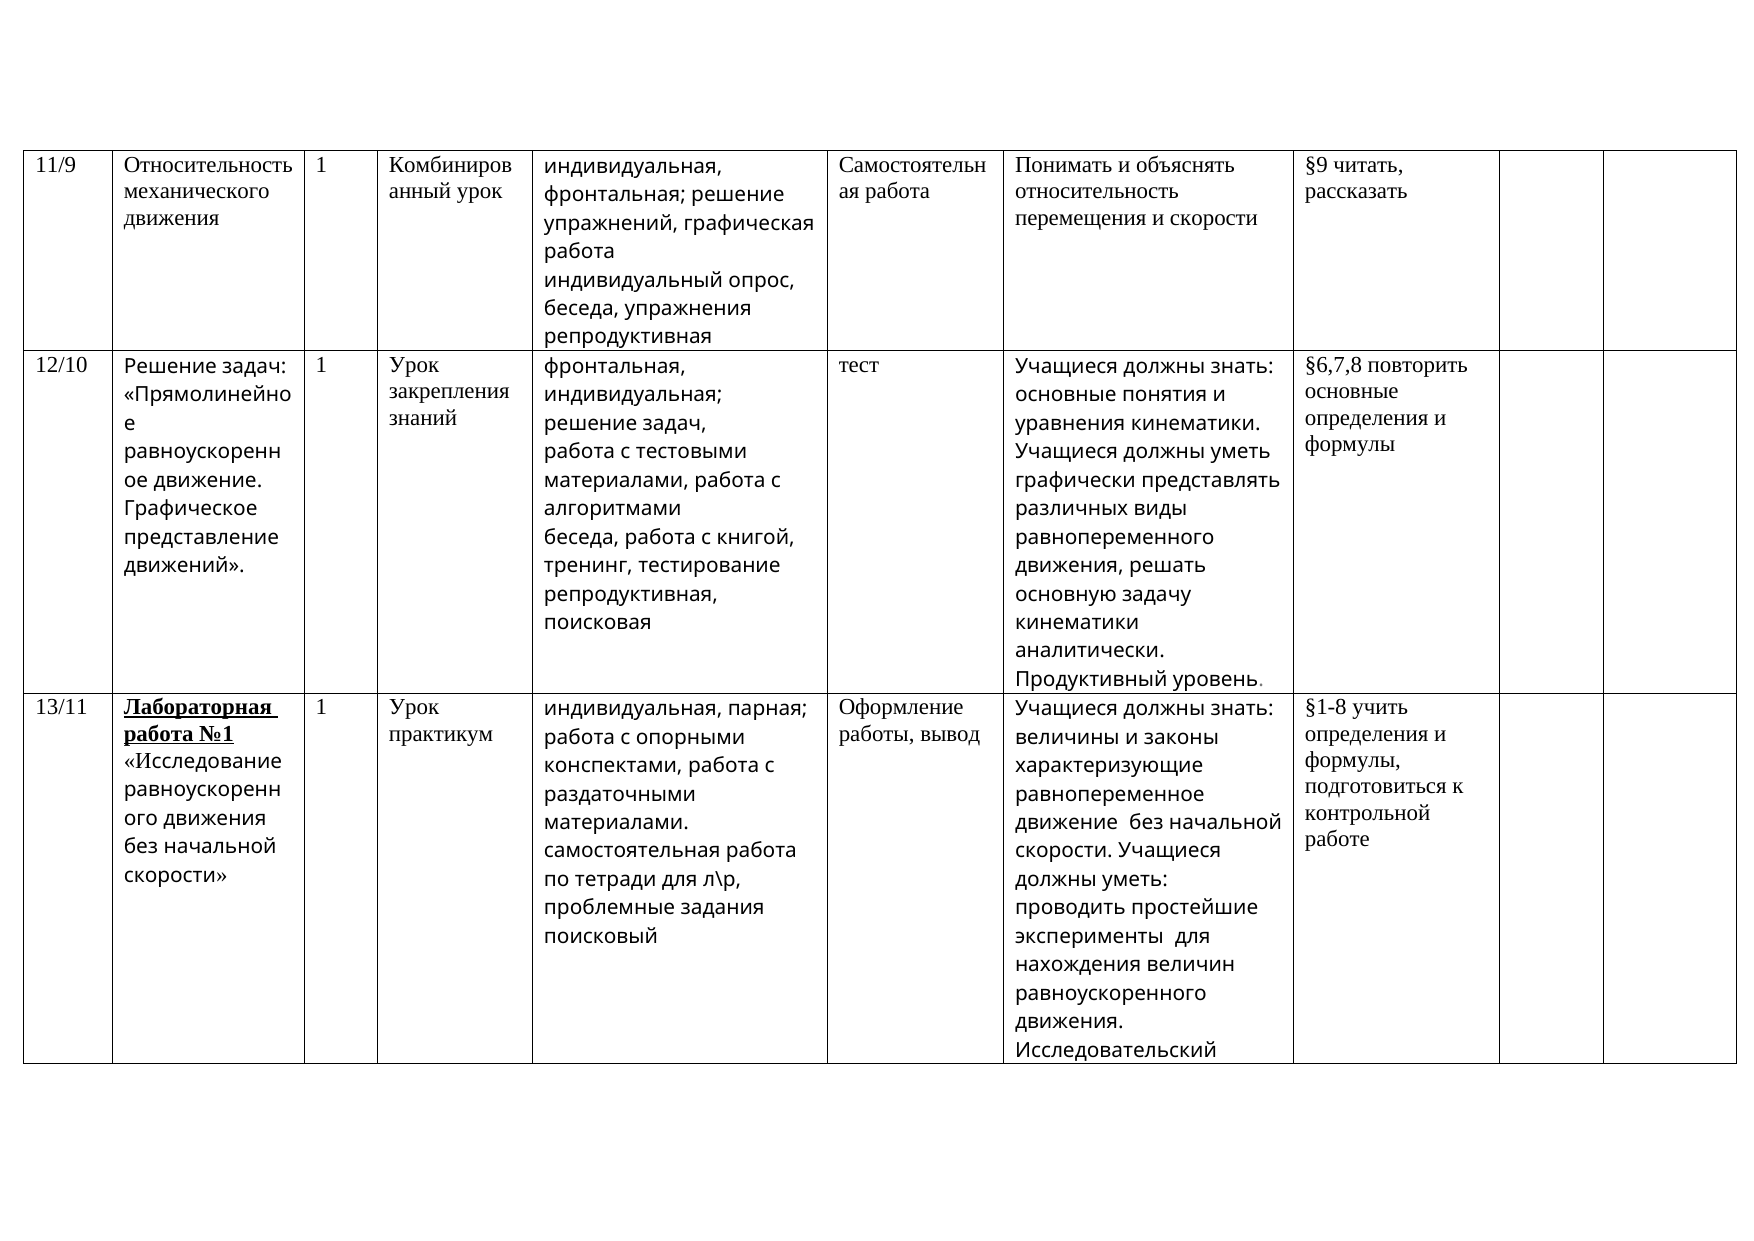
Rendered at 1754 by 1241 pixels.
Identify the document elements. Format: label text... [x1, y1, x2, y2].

table_cell Решение задач: «Прямолинейное равноускоренное движение. Графическое представление движений». [113, 351, 304, 692]
table_cell Относительность механического движения [113, 151, 304, 350]
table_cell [378, 151, 532, 350]
table_cell Урок практикум [378, 694, 532, 1063]
table_cell [1500, 694, 1603, 1063]
table_cell §9 читать, рассказать [1294, 151, 1499, 350]
table_cell §6,7,8 повторить основные определения и формулы [1294, 351, 1499, 692]
table_cell [1604, 151, 1736, 350]
table_cell тест [828, 351, 1003, 692]
table_cell [1604, 351, 1736, 692]
table_cell [1500, 151, 1603, 350]
table_cell [1604, 694, 1736, 1063]
table_cell фронтальная, индивидуальная; решение задач, работа с тестовыми материалами, работа с алгоритмами беседа, работа с книгой, тренинг, тестирование репродуктивная, поисковая [533, 351, 827, 692]
table_cell 1 [305, 151, 377, 350]
table_cell 12/10 [24, 351, 112, 692]
table_cell Урок закрепления знаний [378, 351, 532, 692]
table_cell 1 [305, 694, 377, 1063]
table_cell Учащиеся должны знать: основные понятия и уравнения кинематики. Учащиеся должны уметь графически представлять различных виды равнопеременного движения, решать основную задачу кинематики аналитически. Продуктивный уровень. [1004, 351, 1293, 692]
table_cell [1004, 694, 1293, 1063]
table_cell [533, 694, 827, 1063]
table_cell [1294, 694, 1499, 1063]
table_cell индивидуальная, фронтальная; решение упражнений, графическая работа индивидуальный опрос, беседа, упражнения репродуктивная [533, 151, 827, 350]
table_cell Понимать и объяснять относительность перемещения и скорости [1004, 151, 1293, 350]
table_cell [113, 694, 304, 1063]
table_cell Самостоятельная работа [828, 151, 1003, 350]
table_cell 1 [305, 351, 377, 692]
table_cell 11/9 [24, 151, 112, 350]
table_cell 13/11 [24, 694, 112, 1063]
table_cell [1500, 351, 1603, 692]
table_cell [828, 694, 1003, 1063]
